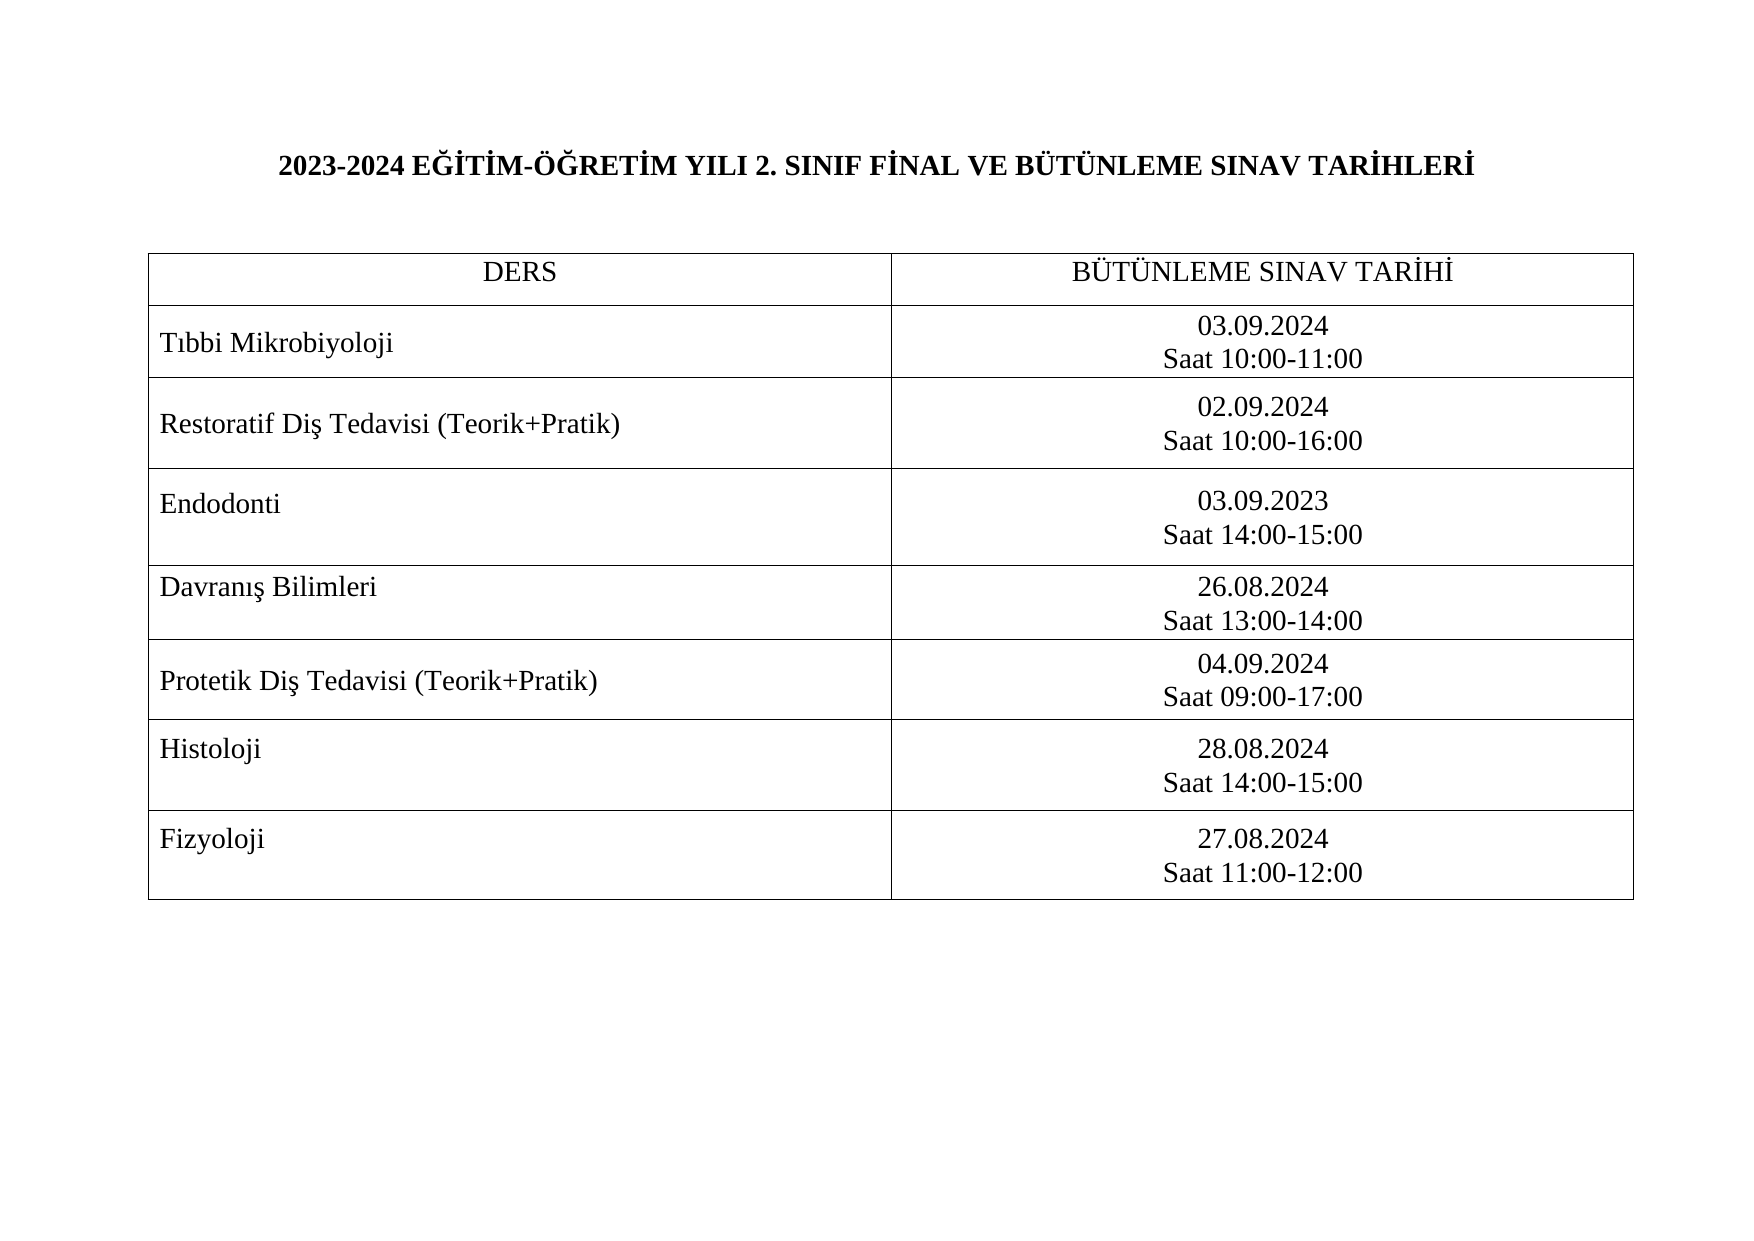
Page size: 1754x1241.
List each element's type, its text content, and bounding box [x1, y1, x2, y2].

table_cell Protetik Diş Tedavisi (Teorik+Pratik) [149, 640, 891, 719]
table_cell 03.09.2024 Saat 10:00-11:00 [892, 306, 1633, 377]
table_cell 27.08.2024 Saat 11:00-12:00 [892, 811, 1633, 899]
table_cell 26.08.2024 Saat 13:00-14:00 [892, 566, 1633, 639]
table_cell 03.09.2023 Saat 14:00-15:00 [892, 469, 1633, 565]
table_cell Endodonti [149, 469, 891, 565]
table_cell Restoratif Diş Tedavisi (Teorik+Pratik) [149, 378, 891, 468]
text 2023-2024 EĞİTİM-ÖĞRETİM YILI 2. SINIF FİNAL VE BÜTÜNLEME SINAV TARİHLERİ [148, 148, 1606, 181]
table_cell Davranış Bilimleri [149, 566, 891, 639]
table_cell Fizyoloji [149, 811, 891, 899]
table_cell Histoloji [149, 720, 891, 810]
table_cell Tıbbi Mikrobiyoloji [149, 306, 891, 377]
table_cell 02.09.2024 Saat 10:00-16:00 [892, 378, 1633, 468]
table_header BÜTÜNLEME SINAV TARİHİ [892, 254, 1633, 305]
table_cell 04.09.2024 Saat 09:00-17:00 [892, 640, 1633, 719]
table_cell 28.08.2024 Saat 14:00-15:00 [892, 720, 1633, 810]
table_header DERS [149, 254, 891, 305]
